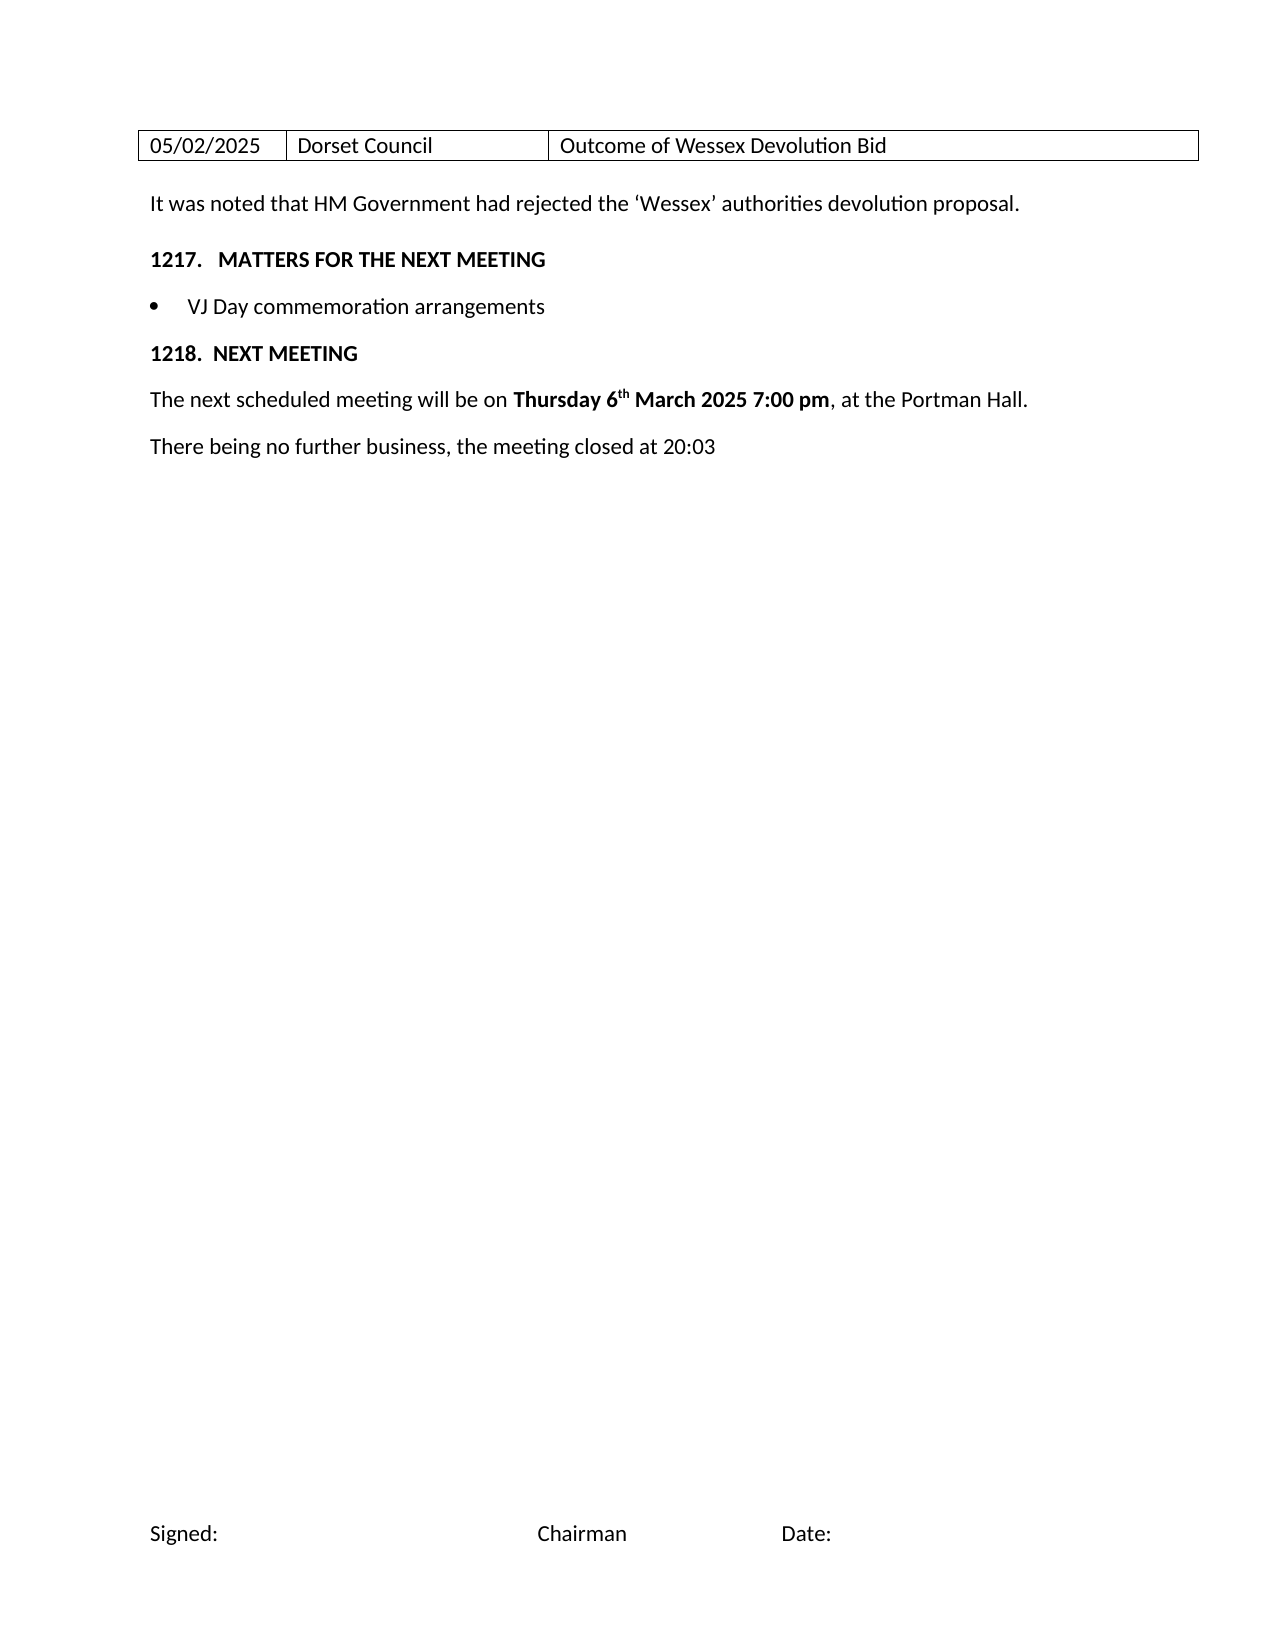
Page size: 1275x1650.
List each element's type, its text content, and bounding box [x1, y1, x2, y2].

text 1217. MATTERS FOR THE NEXT MEETING [150, 245, 1125, 273]
list VJ Day commemoration arrangements [150, 292, 1125, 320]
text It was noted that HM Government had rejected the ‘Wessex’ authorities devolution proposal. [150, 189, 1125, 217]
text There being no further business, the meeting closed at 20:03 [150, 432, 1125, 461]
text The next scheduled meeting will be on Thursday 6th March 2025 7:00 pm, at the Portman Hall. [150, 386, 1125, 414]
table_cell 05/02/2025 [139, 131, 286, 160]
table_cell Dorset Council [287, 131, 548, 160]
text 1218. NEXT MEETING [150, 339, 1125, 367]
table_cell Outcome of Wessex Devolution Bid [549, 131, 1198, 160]
